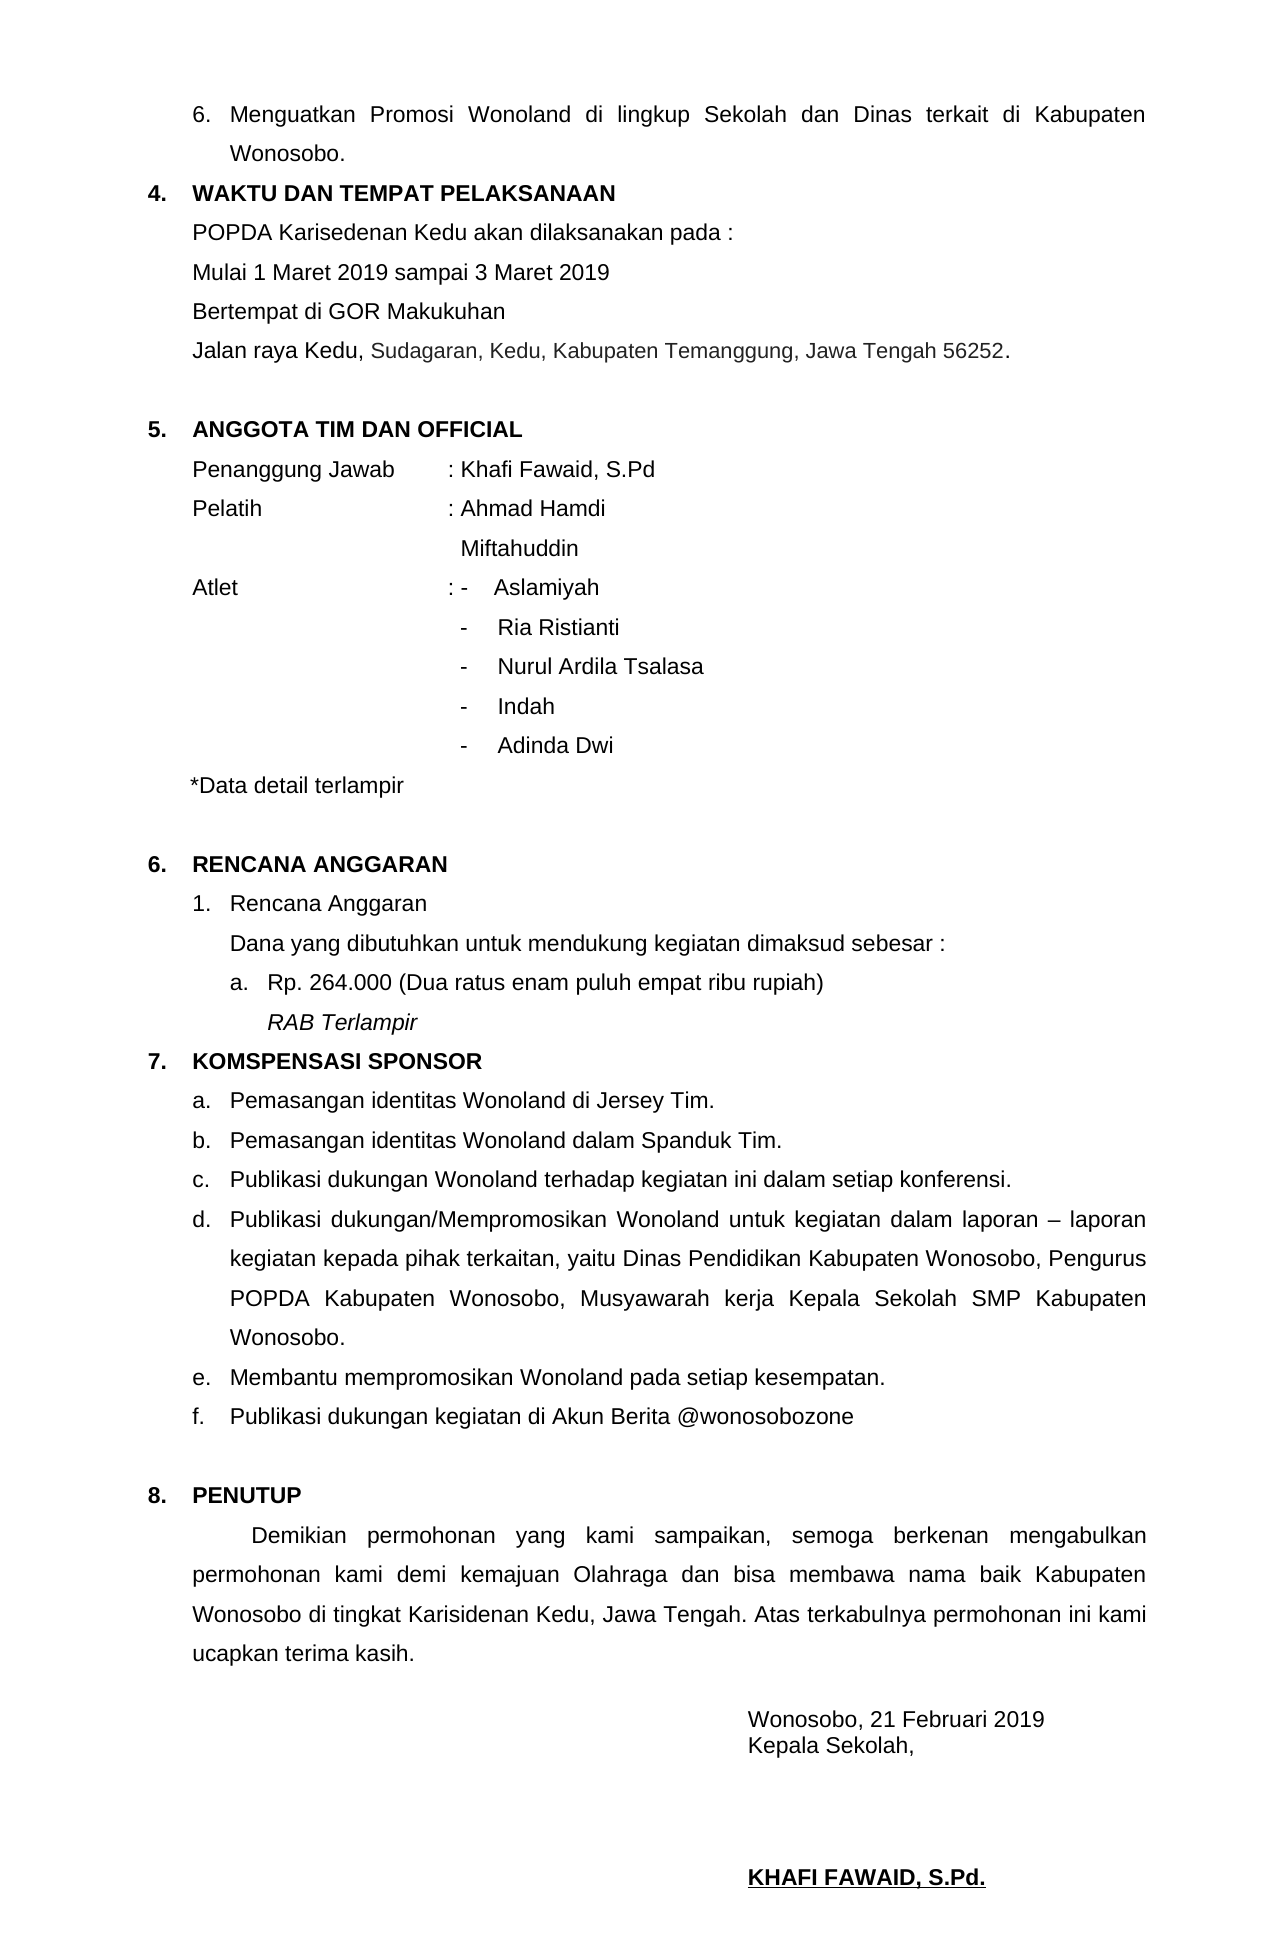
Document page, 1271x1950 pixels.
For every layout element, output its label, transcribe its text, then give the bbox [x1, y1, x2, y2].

text Kepala Sekolah, [748, 1732, 1147, 1759]
text POPDA Karisedenan Kedu akan dilaksanakan pada : [192, 219, 1147, 245]
list WAKTU DAN TEMPAT PELAKSANAAN [148, 179, 1147, 206]
text KHAFI FAWAID, S.Pd. [148, 1864, 1147, 1891]
list Publikasi dukungan kegiatan di Akun Berita @wonosobozone [192, 1403, 1147, 1430]
text *Data detail terlampir [177, 772, 1147, 798]
list Membantu mempromosikan Wonoland pada setiap kesempatan. [192, 1364, 1147, 1390]
list Rp. 264.000 (Dua ratus enam puluh empat ribu rupiah) [229, 969, 1147, 995]
text Dana yang dibutuhkan untuk mendukung kegiatan dimaksud sebesar : [229, 929, 1147, 956]
text Pelatih : Ahmad Hamdi [192, 495, 1147, 522]
text Atlet : - Aslamiyah [192, 574, 1147, 601]
list Publikasi dukungan/Mempromosikan Wonoland untuk kegiatan dalam laporan – laporan kegiatan kepada pihak terkaitan, yaitu Dinas Pendidikan Kabupaten Wonosobo, Pengurus POPDA Kabupaten Wonosobo, Musyawarah kerja Kepala Sekolah SMP Kabupaten Wonosobo. [192, 1206, 1147, 1351]
text Mulai 1 Maret 2019 sampai 3 Maret 2019 [192, 258, 1147, 285]
list Adinda Dwi [460, 732, 1147, 758]
list KOMSPENSASI SPONSOR [148, 1048, 1147, 1074]
text Miftahuddin [192, 535, 1147, 561]
text Jalan raya Kedu, Sudagaran, Kedu, Kabupaten Temanggung, Jawa Tengah 56252. [192, 337, 1147, 364]
text RAB Terlampir [267, 1008, 1147, 1035]
list Publikasi dukungan Wonoland terhadap kegiatan ini dalam setiap konferensi. [192, 1166, 1147, 1193]
list Ria Ristianti [460, 614, 1147, 640]
list Indah [460, 693, 1147, 719]
list Menguatkan Promosi Wonoland di lingkup Sekolah dan Dinas terkait di Kabupaten Wonosobo. [192, 101, 1147, 166]
list RENCANA ANGGARAN [148, 851, 1147, 877]
list Nurul Ardila Tsalasa [460, 653, 1147, 679]
text Bertempat di GOR Makukuhan [192, 298, 1147, 324]
list Rencana Anggaran [192, 890, 1147, 916]
list Pemasangan identitas Wonoland dalam Spanduk Tim. [192, 1127, 1147, 1153]
text Demikian permohonan yang kami sampaikan, semoga berkenan mengabulkan permohonan kami demi kemajuan Olahraga dan bisa membawa nama baik Kabupaten Wonosobo di tingkat Karisidenan Kedu, Jawa Tengah. Atas terkabulnya permohonan ini kami ucapkan terima kasih. [192, 1522, 1147, 1667]
text Penanggung Jawab : Khafi Fawaid, S.Pd [192, 456, 1147, 482]
text Wonosobo, 21 Februari 2019 [148, 1706, 1147, 1732]
list Pemasangan identitas Wonoland di Jersey Tim. [192, 1087, 1147, 1114]
list ANGGOTA TIM DAN OFFICIAL [148, 416, 1147, 443]
list PENUTUP [148, 1482, 1147, 1509]
